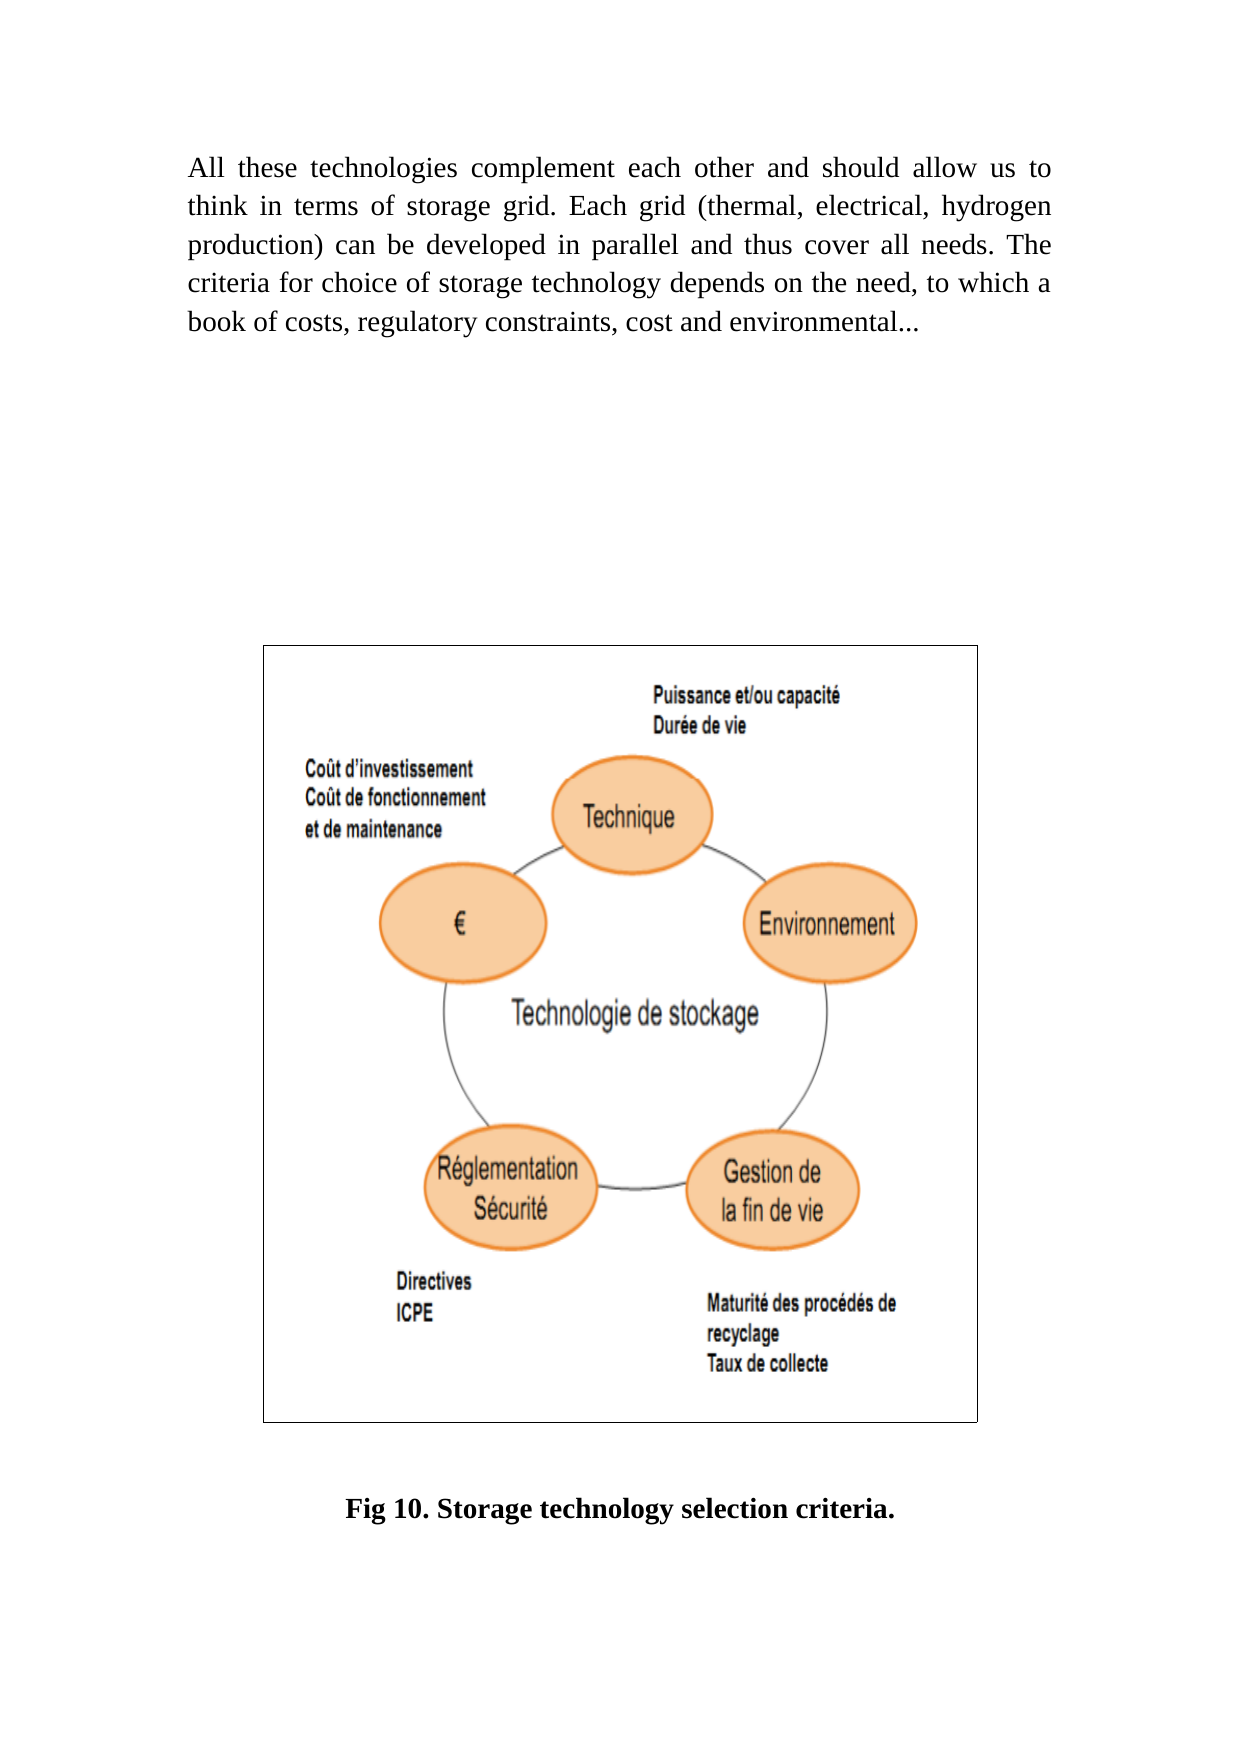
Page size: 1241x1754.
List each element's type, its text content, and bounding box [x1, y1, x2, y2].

text Fig 10. Storage technology selection criteria. [187, 1492, 1053, 1525]
picture [278, 652, 946, 1397]
text All these technologies complement each other and should allow us to think in terms of storage grid. Each grid (thermal, electrical, hydrogen production) can be developed in parallel and thus cover all needs. The criteria for choice of storage technology depends on the need, to which a book of costs, regulatory constraints, cost and environmental... [187, 150, 1053, 338]
